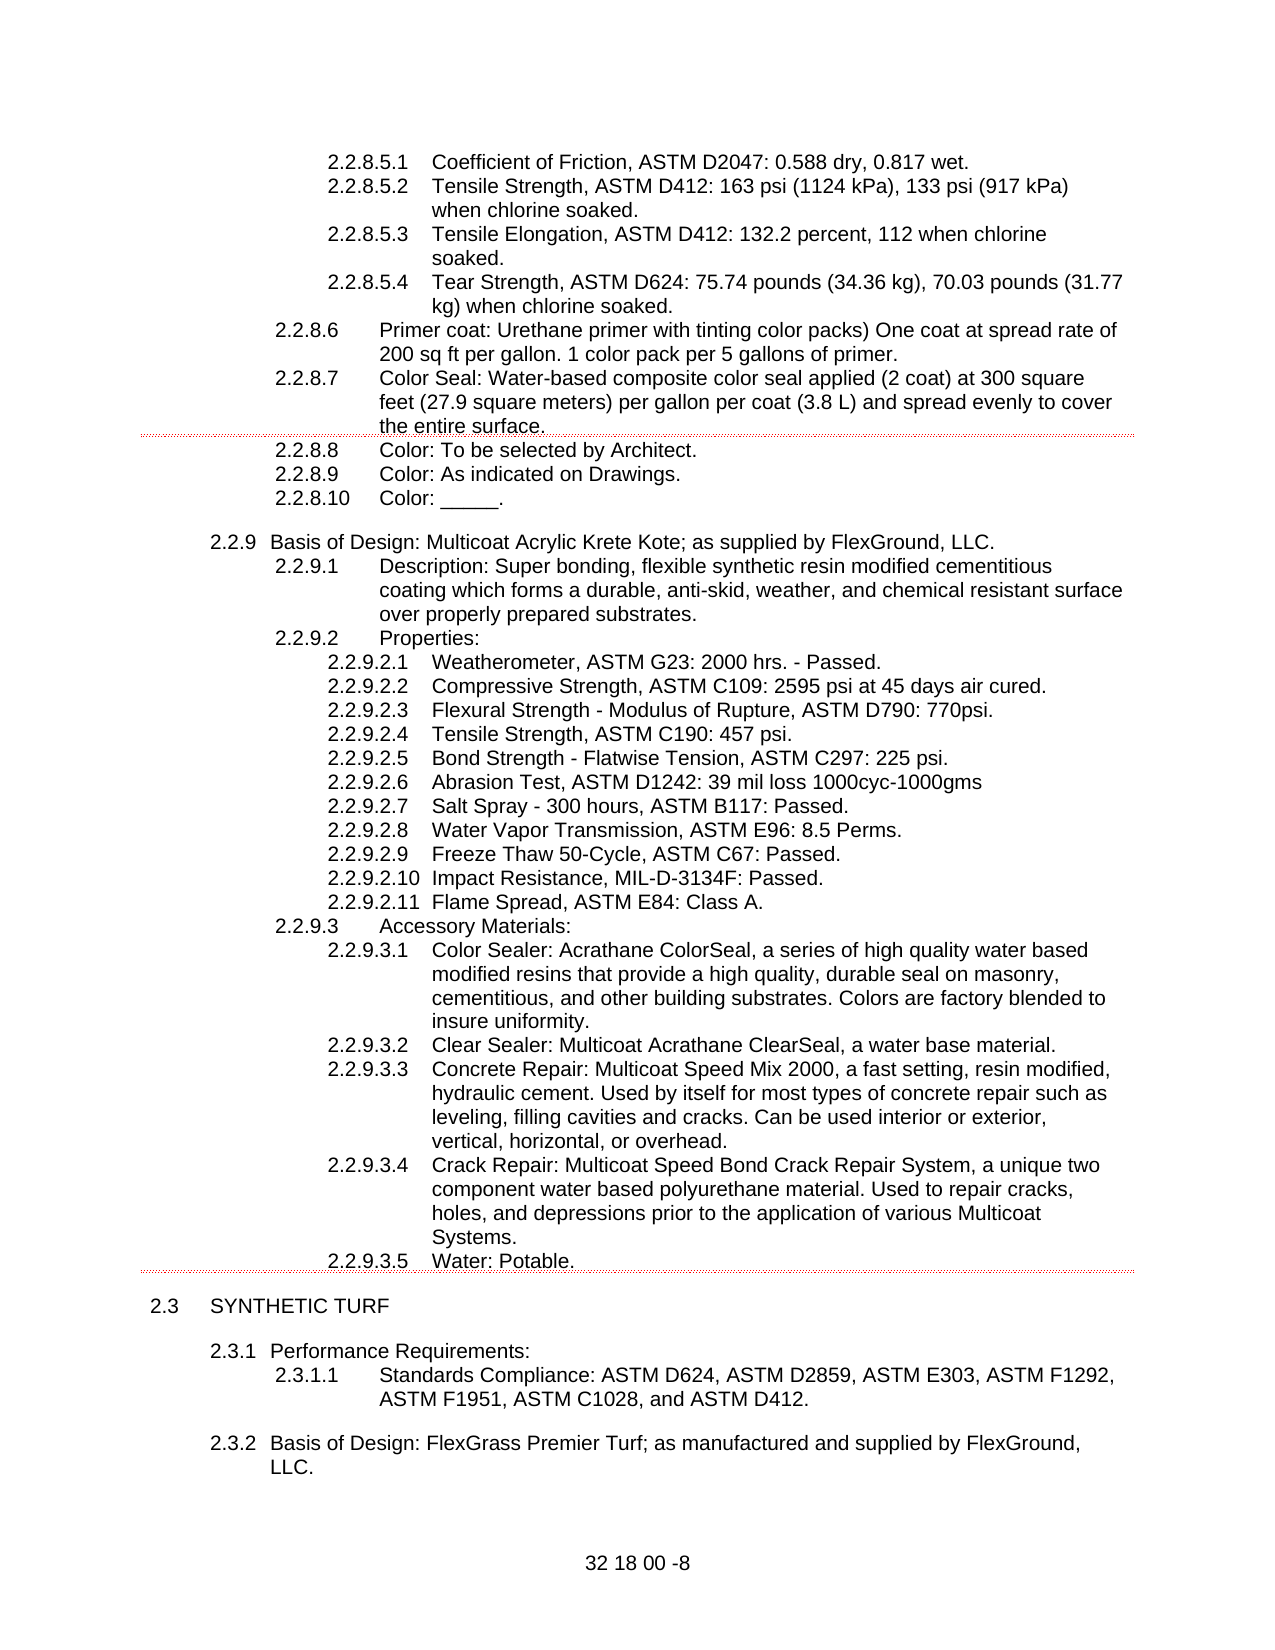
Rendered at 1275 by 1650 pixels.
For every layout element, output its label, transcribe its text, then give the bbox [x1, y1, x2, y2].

list Standards Compliance: ASTM D624, ASTM D2859, ASTM E303, ASTM F1292, ASTM F1951, ASTM C1028, and ASTM D412. [275, 1362, 1125, 1410]
list Tear Strength, ASTM D624: 75.74 pounds (34.36 kg), 70.03 pounds (31.77 kg) when chlorine soaked. [327, 270, 1125, 318]
list Accessory Materials: [275, 913, 1125, 937]
list Basis of Design: FlexGrass Premier Turf; as manufactured and supplied by FlexGround, LLC. [210, 1431, 1125, 1479]
list Bond Strength - Flatwise Tension, ASTM C297: 225 psi. [327, 746, 1125, 770]
list Abrasion Test, ASTM D1242: 39 mil loss 1000cyc-1000gms [327, 770, 1125, 794]
list Color Sealer: Acrathane ColorSeal, a series of high quality water based modified resins that provide a high quality, durable seal on masonry, cementitious, and other building substrates. Colors are factory blended to insure uniformity. [327, 937, 1125, 1033]
list Color: _____. [275, 485, 1125, 509]
list Impact Resistance, MIL-D-3134F: Passed. [327, 866, 1125, 889]
list Basis of Design: Multicoat Acrylic Krete Kote; as supplied by FlexGround, LLC. [210, 530, 1125, 554]
list Freeze Thaw 50-Cycle, ASTM C67: Passed. [327, 842, 1125, 866]
list Color: To be selected by Architect. [275, 437, 1125, 461]
list Coefficient of Friction, ASTM D2047: 0.588 dry, 0.817 wet. [327, 150, 1125, 174]
list Water Vapor Transmission, ASTM E96: 8.5 Perms. [327, 818, 1125, 842]
list Tensile Elongation, ASTM D412: 132.2 percent, 112 when chlorine soaked. [327, 222, 1125, 270]
list SYNTHETIC TURF [150, 1294, 1125, 1318]
list Color: As indicated on Drawings. [275, 461, 1125, 485]
list Clear Sealer: Multicoat Acrathane ClearSeal, a water base material. [327, 1033, 1125, 1057]
list Color Seal: Water-based composite color seal applied (2 coat) at 300 square feet (27.9 square meters) per gallon per coat (3.8 L) and spread evenly to cover the entire surface. [275, 366, 1125, 437]
list Concrete Repair: Multicoat Speed Mix 2000, a fast setting, resin modified, hydraulic cement. Used by itself for most types of concrete repair such as leveling, filling cavities and cracks. Can be used interior or exterior, vertical, horizontal, or overhead. [327, 1057, 1125, 1153]
list Description: Super bonding, flexible synthetic resin modified cementitious coating which forms a durable, anti-skid, weather, and chemical resistant surface over properly prepared substrates. [275, 554, 1125, 626]
list Primer coat: Urethane primer with tinting color packs) One coat at spread rate of 200 sq ft per gallon. 1 color pack per 5 gallons of primer. [275, 318, 1125, 366]
list Performance Requirements: [210, 1338, 1125, 1362]
list Crack Repair: Multicoat Speed Bond Crack Repair System, a unique two component water based polyurethane material. Used to repair cracks, holes, and depressions prior to the application of various Multicoat Systems. [327, 1153, 1125, 1249]
list Tensile Strength, ASTM C190: 457 psi. [327, 722, 1125, 746]
list Tensile Strength, ASTM D412: 163 psi (1124 kPa), 133 psi (917 kPa) when chlorine soaked. [327, 174, 1125, 222]
list Water: Potable. [327, 1249, 1125, 1273]
list Flame Spread, ASTM E84: Class A. [327, 889, 1125, 913]
list Salt Spray - 300 hours, ASTM B117: Passed. [327, 794, 1125, 818]
list Flexural Strength - Modulus of Rupture, ASTM D790: 770psi. [327, 698, 1125, 722]
list Weatherometer, ASTM G23: 2000 hrs. - Passed. [327, 650, 1125, 674]
list Properties: [275, 626, 1125, 650]
list Compressive Strength, ASTM C109: 2595 psi at 45 days air cured. [327, 674, 1125, 698]
